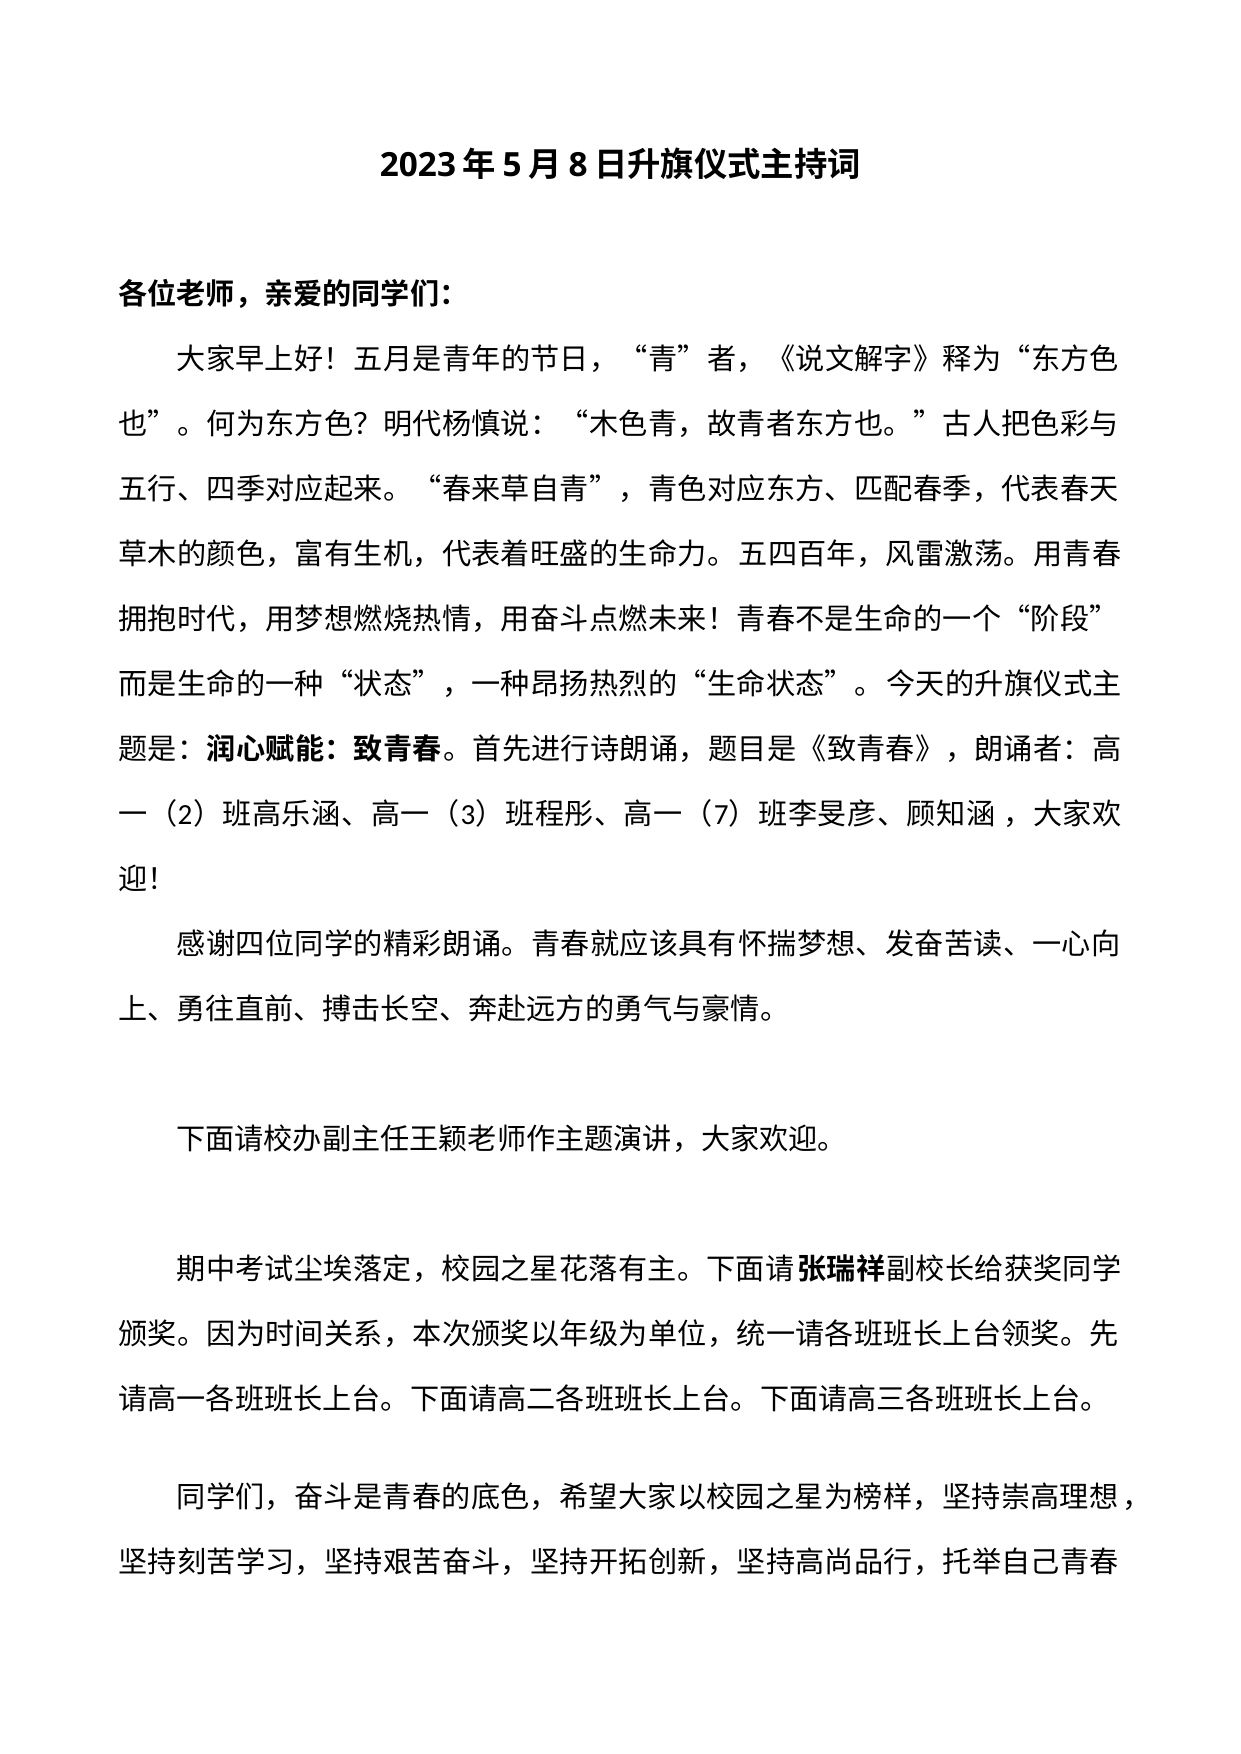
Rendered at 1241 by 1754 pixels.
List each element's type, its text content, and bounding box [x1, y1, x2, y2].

text 期中考试尘埃落定，校园之星花落有主。下面请张瑞祥副校长给获奖同学颁奖。因为时间关系，本次颁奖以年级为单位，统一请各班班长上台领奖。先请高一各班班长上台。下面请高二各班班长上台。下面请高三各班班长上台。 [118, 1234, 1122, 1429]
text 感谢四位同学的精彩朗诵。青春就应该具有怀揣梦想、发奋苦读、一心向上、勇往直前、搏击长空、奔赴远方的勇气与豪情。 [118, 909, 1122, 1039]
text 下面请校办副主任王颖老师作主题演讲，大家欢迎。 [118, 1104, 1122, 1169]
text 大家早上好！五月是青年的节日，“青”者，《说文解字》释为“东方色也”。何为东方色？明代杨慎说：“木色青，故青者东方也。”古人把色彩与五行、四季对应起来。“春来草自青”，青色对应东方、匹配春季，代表春天草木的颜色，富有生机，代表着旺盛的生命力。五四百年，风雷激荡。用青春拥抱时代，用梦想燃烧热情，用奋斗点燃未来！青春不是生命的一个“阶段”，而是生命的一种“状态”，一种昂扬热烈的“生命状态”。今天的升旗仪式主题是：润心赋能：致青春。首先进行诗朗诵，题目是《致青春》，朗诵者：高一（2）班高乐涵、高一（3）班程彤、高一（7）班李旻彦、顾知涵 ，大家欢迎！ [118, 324, 1122, 909]
text 2023年5月8日升旗仪式主持词 [118, 129, 1122, 194]
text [118, 1462, 1122, 1592]
text 各位老师，亲爱的同学们： [118, 259, 1122, 324]
